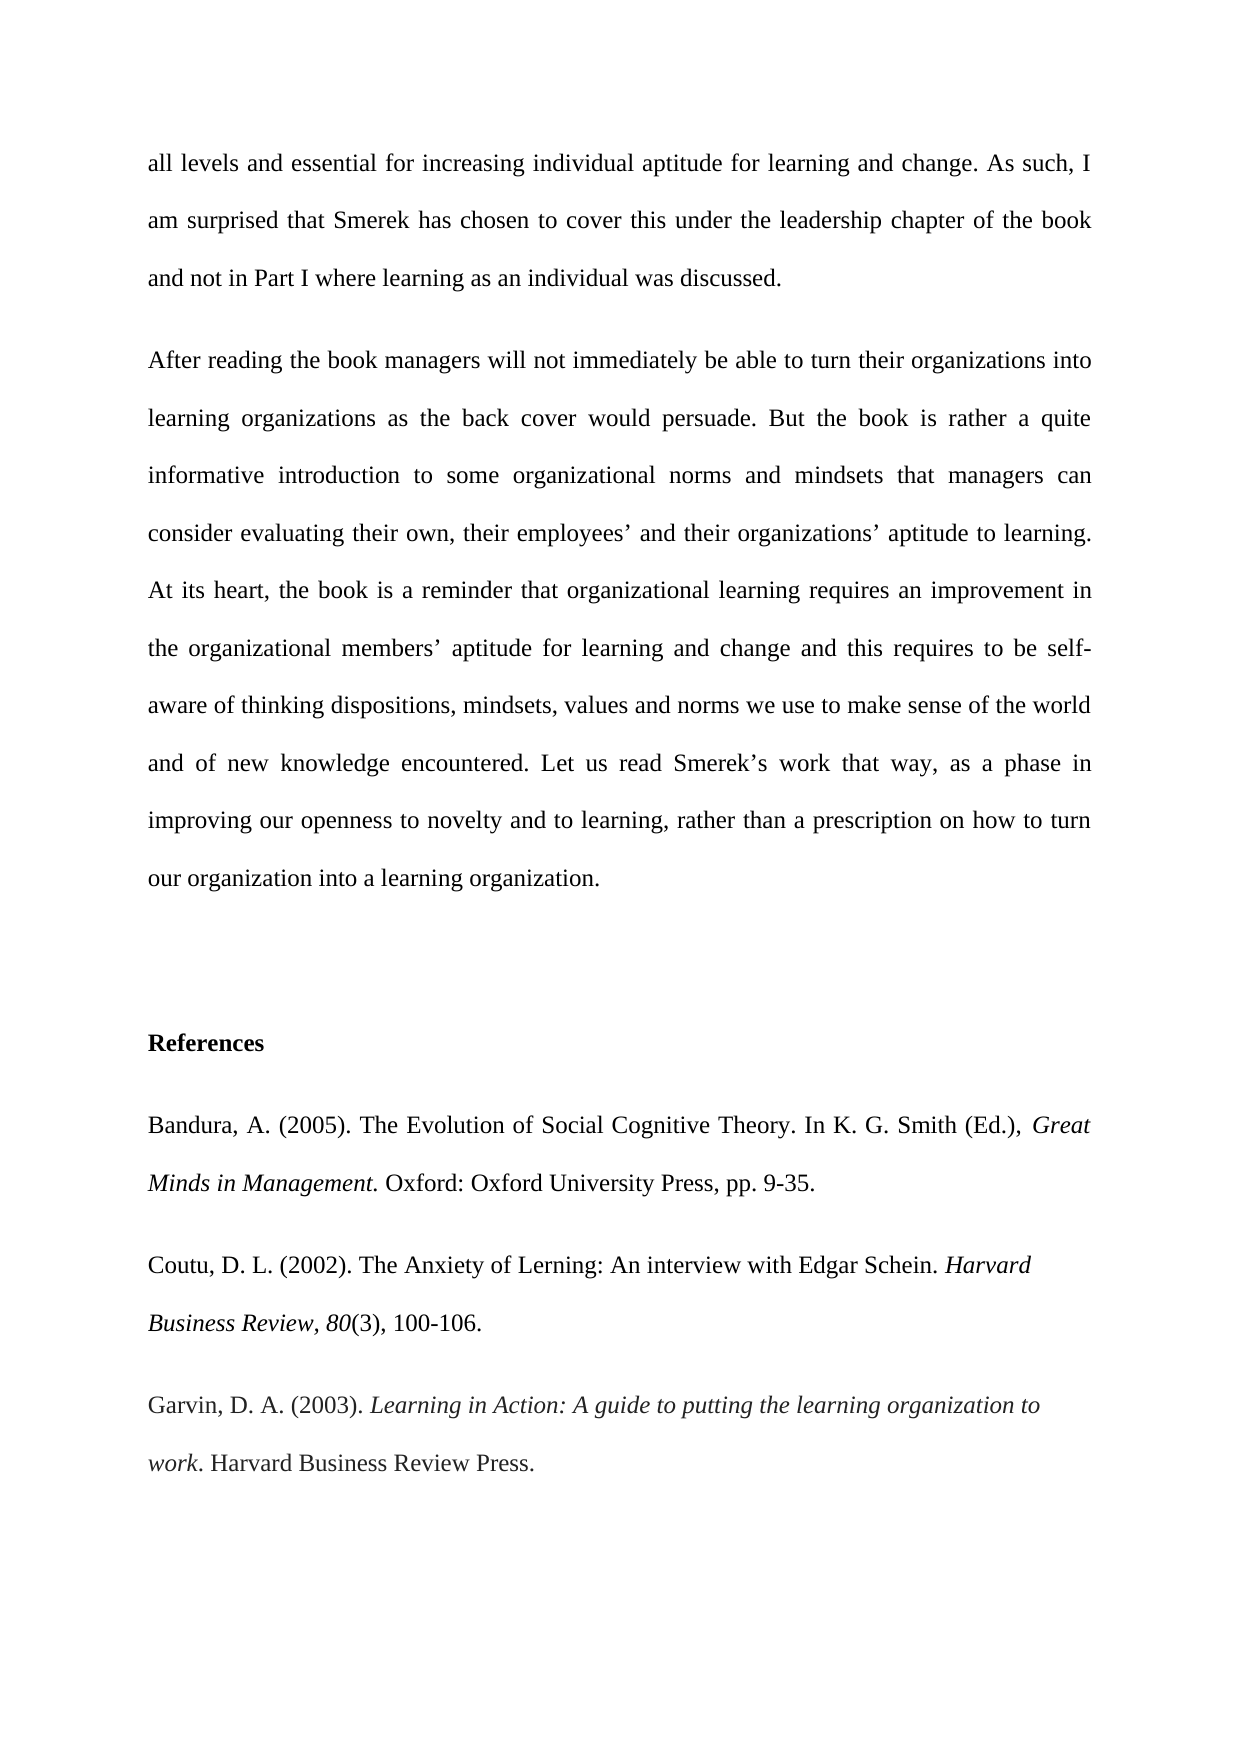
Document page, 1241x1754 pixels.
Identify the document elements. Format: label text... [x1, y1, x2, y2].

text Coutu, D. L. (2002). The Anxiety of Lerning: An interview with Edgar Schein. Harvard Business Review, 80(3), 100-106. [148, 1250, 1093, 1336]
text Garvin, D. A. (2003). Learning in Action: A guide to putting the learning organization to work. Harvard Business Review Press. [148, 1390, 1093, 1476]
text After reading the book managers will not immediately be able to turn their organizations into learning organizations as the back cover would persuade. But the book is rather a quite informative introduction to some organizational norms and mindsets that managers can consider evaluating their own, their employees’ and their organizations’ aptitude to learning. At its heart, the book is a reminder that organizational learning requires an improvement in the organizational members’ aptitude for learning and change and this requires to be self-aware of thinking dispositions, mindsets, values and norms we use to make sense of the world and of new knowledge encountered. Let us read Smerek’s work that way, as a phase in improving our openness to novelty and to learning, rather than a prescription on how to turn our organization into a learning organization. [148, 345, 1093, 891]
text References [148, 1028, 1093, 1056]
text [148, 148, 1093, 291]
text Bandura, A. (2005). The Evolution of Social Cognitive Theory. In K. G. Smith (Ed.), Great Minds in Management. Oxford: Oxford University Press, pp. 9-35. [148, 1110, 1093, 1196]
